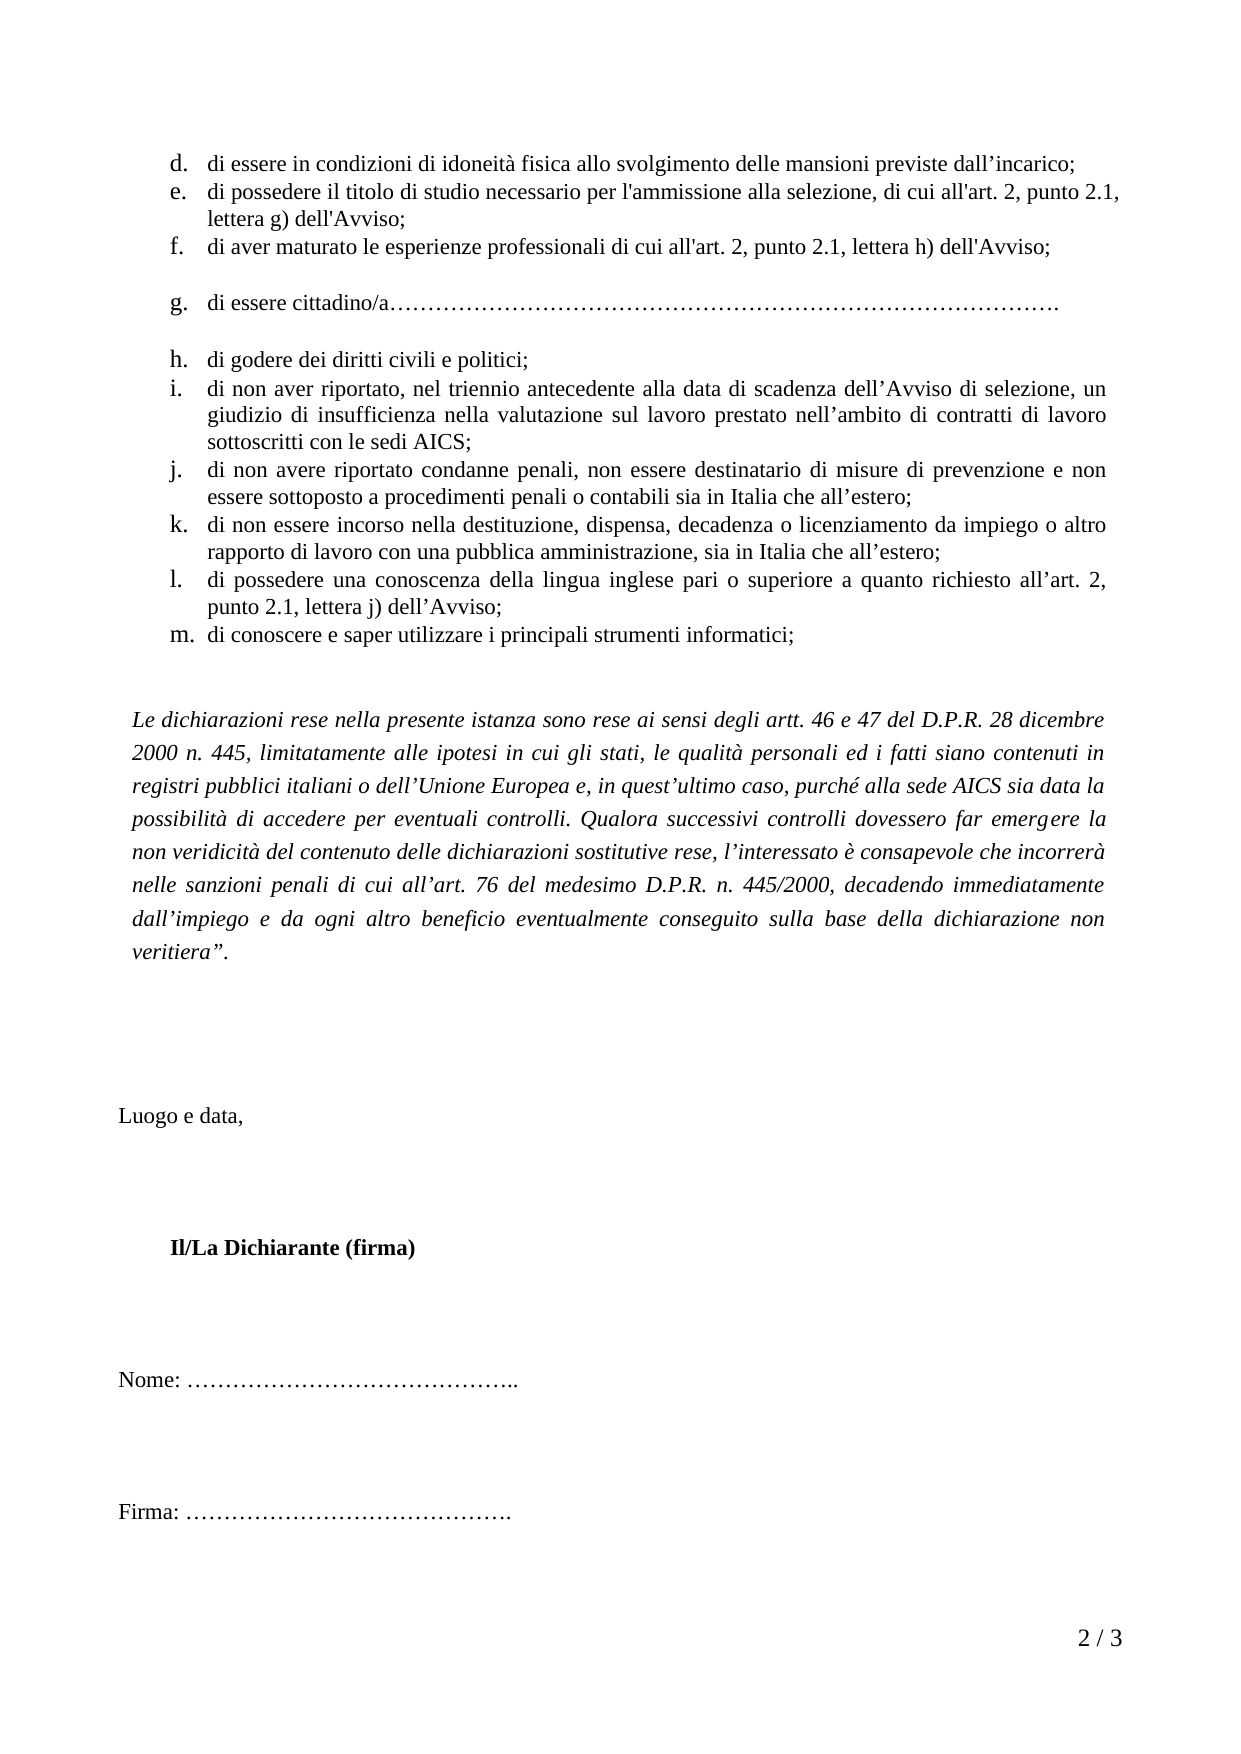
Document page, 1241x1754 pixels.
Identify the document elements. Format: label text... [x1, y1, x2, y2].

text Firma: ……………………………………. [118, 1498, 1122, 1524]
list di godere dei diritti civili e politici; [169, 344, 1122, 373]
list di non avere riportato condanne penali, non essere destinatario di misure di prevenzione e non essere sottoposto a procedimenti penali o contabili sia in Italia che all’estero; [169, 454, 1108, 509]
text Il/La Dichiarante (firma) [118, 1234, 1122, 1261]
list di non aver riportato, nel triennio antecedente alla data di scadenza dell’Avviso di selezione, un giudizio di insufficienza nella valutazione sul lavoro prestato nell’ambito di contratti di lavoro sottoscritti con le sedi AICS; [169, 373, 1108, 454]
list di conoscere e saper utilizzare i principali strumenti informatici; [169, 619, 1109, 648]
text Luogo e data, [118, 1103, 1122, 1129]
list di essere cittadino/a……………………………………………………………………………. [169, 287, 1122, 315]
list di aver maturato le esperienze professionali di cui all'art. 2, punto 2.1, lettera h) dell'Avviso; [169, 231, 1122, 260]
text Le dichiarazioni rese nella presente istanza sono rese ai sensi degli artt. 46 e 47 del D.P.R. 28 dicembre 2000 n. 445, limitatamente alle ipotesi in cui gli stati, le qualità personali ed i fatti siano contenuti in registri pubblici italiani o dell’Unione Europea e, in quest’ultimo caso, purché alla sede AICS sia data la possibilità di accedere per eventuali controlli. Qualora successivi controlli dovessero far emergere la non veridicità del contenuto delle dichiarazioni sostitutive rese, l’interessato è consapevole che incorrerà nelle sanzioni penali di cui all’art. 76 del medesimo D.P.R. n. 445/2000, decadendo immediatamente dall’impiego e da ogni altro beneficio eventualmente conseguito sulla base della dichiarazione non veritiera”. [132, 706, 1108, 964]
list di non essere incorso nella destituzione, dispensa, decadenza o licenziamento da impiego o altro rapporto di lavoro con una pubblica amministrazione, sia in Italia che all’estero; [169, 509, 1108, 564]
list di possedere il titolo di studio necessario per l'ammissione alla selezione, di cui all'art. 2, punto 2.1, lettera g) dell'Avviso; [169, 176, 1122, 231]
text Nome: …………………………………….. [118, 1366, 1122, 1392]
list di essere in condizioni di idoneità fisica allo svolgimento delle mansioni previste dall’incarico; [169, 148, 1122, 176]
list di possedere una conoscenza della lingua inglese pari o superiore a quanto richiesto all’art. 2, punto 2.1, lettera j) dell’Avviso; [169, 564, 1109, 619]
